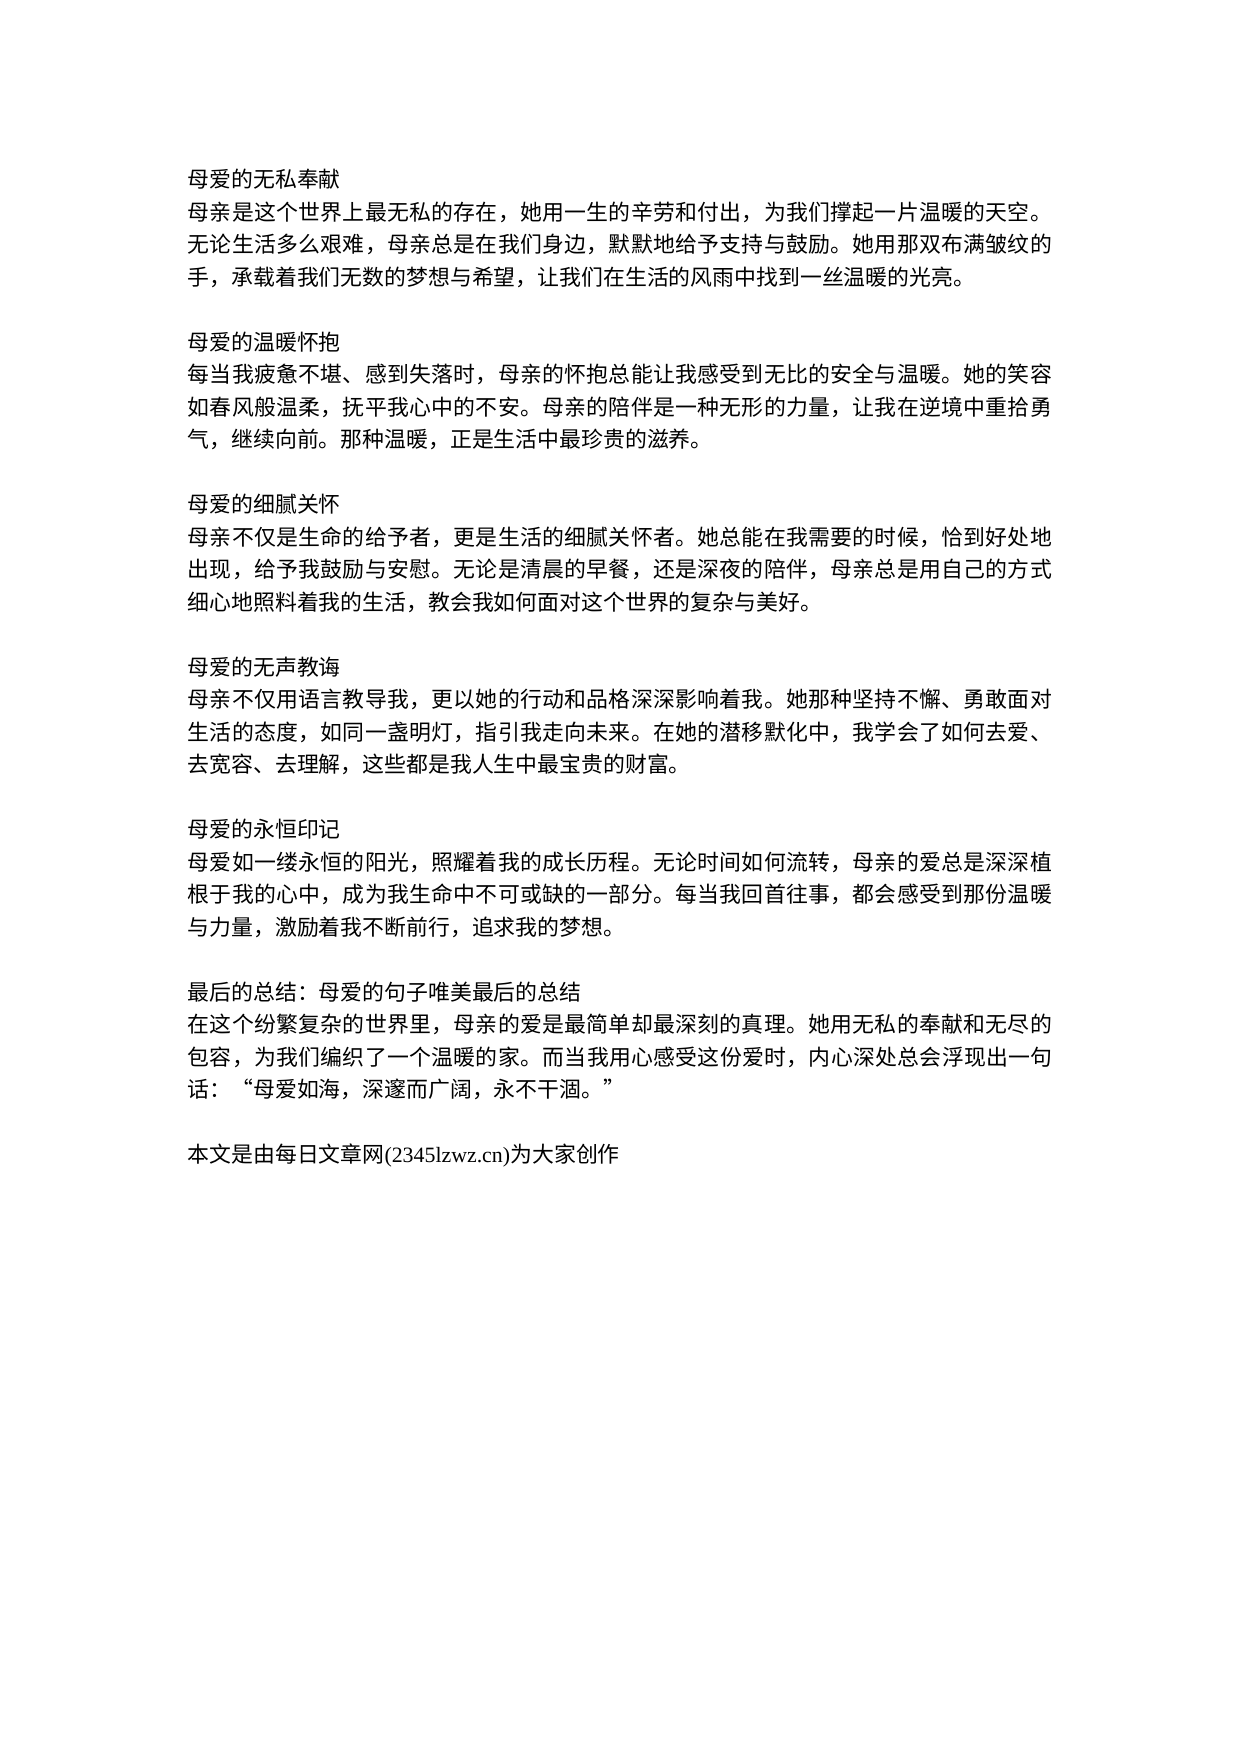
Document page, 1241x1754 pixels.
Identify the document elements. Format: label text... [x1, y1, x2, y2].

text 母亲是这个世界上最无私的存在，她用一生的辛劳和付出，为我们撑起一片温暖的天空。无论生活多么艰难，母亲总是在我们身边，默默地给予支持与鼓励。她用那双布满皱纹的手，承载着我们无数的梦想与希望，让我们在生活的风雨中找到一丝温暖的光亮。 [187, 194, 1053, 292]
text 每当我疲惫不堪、感到失落时，母亲的怀抱总能让我感受到无比的安全与温暖。她的笑容如春风般温柔，抚平我心中的不安。母亲的陪伴是一种无形的力量，让我在逆境中重拾勇气，继续向前。那种温暖，正是生活中最珍贵的滋养。 [187, 357, 1053, 454]
text 母爱的细腻关怀 [187, 487, 1053, 519]
text 最后的总结：母爱的句子唯美最后的总结 [187, 974, 1053, 1007]
text 母爱如一缕永恒的阳光，照耀着我的成长历程。无论时间如何流转，母亲的爱总是深深植根于我的心中，成为我生命中不可或缺的一部分。每当我回首往事，都会感受到那份温暖与力量，激励着我不断前行，追求我的梦想。 [187, 844, 1053, 942]
text 母爱的无声教诲 [187, 649, 1053, 682]
text 母亲不仅是生命的给予者，更是生活的细腻关怀者。她总能在我需要的时候，恰到好处地出现，给予我鼓励与安慰。无论是清晨的早餐，还是深夜的陪伴，母亲总是用自己的方式，细心地照料着我的生活，教会我如何面对这个世界的复杂与美好。 [187, 519, 1053, 617]
text 母亲不仅用语言教导我，更以她的行动和品格深深影响着我。她那种坚持不懈、勇敢面对生活的态度，如同一盏明灯，指引我走向未来。在她的潜移默化中，我学会了如何去爱、去宽容、去理解，这些都是我人生中最宝贵的财富。 [187, 682, 1053, 779]
text 母爱的永恒印记 [187, 812, 1053, 844]
text 母爱的温暖怀抱 [187, 324, 1053, 357]
text 在这个纷繁复杂的世界里，母亲的爱是最简单却最深刻的真理。她用无私的奉献和无尽的包容，为我们编织了一个温暖的家。而当我用心感受这份爱时，内心深处总会浮现出一句话：“母爱如海，深邃而广阔，永不干涸。” [187, 1007, 1053, 1104]
text 母爱的无私奉献 [187, 162, 1053, 194]
text 本文是由每日文章网(2345lzwz.cn)为大家创作 [187, 1137, 1053, 1169]
